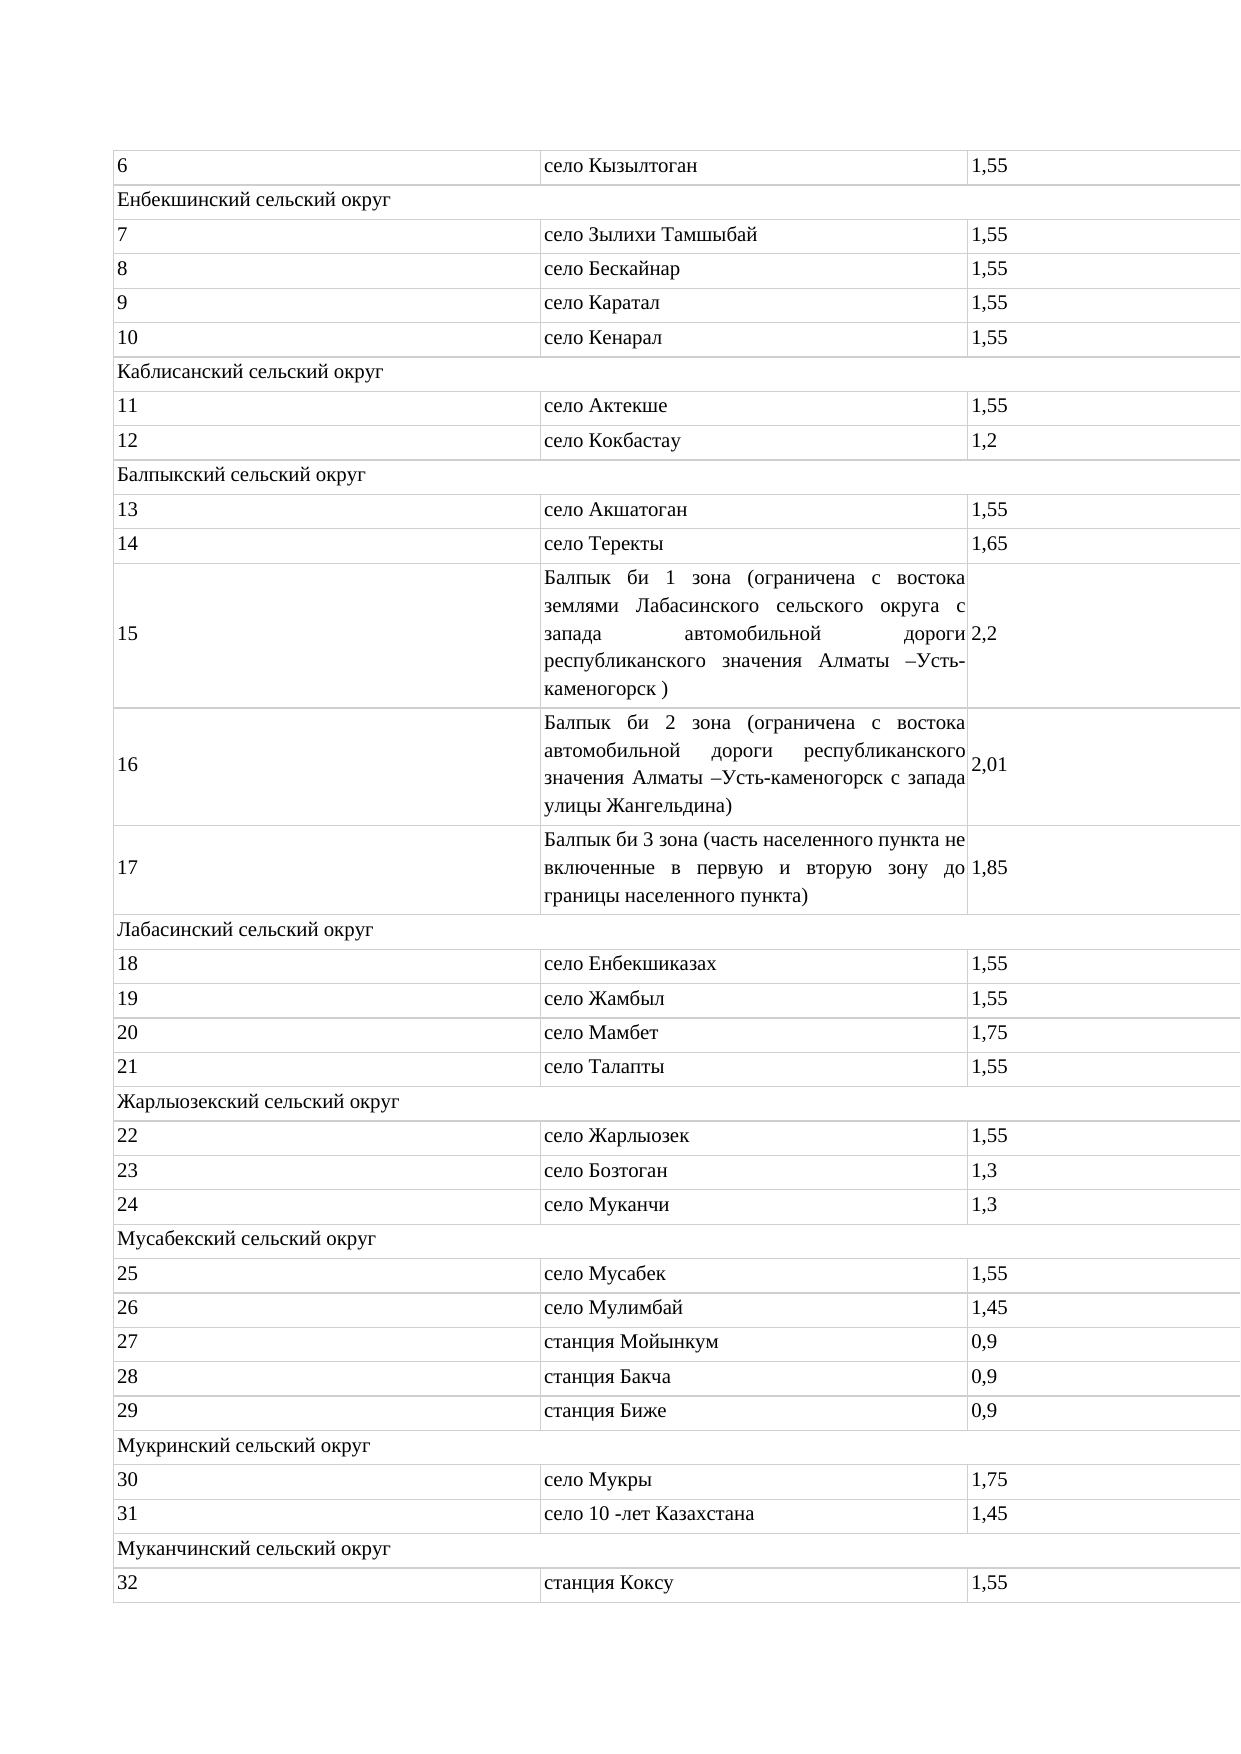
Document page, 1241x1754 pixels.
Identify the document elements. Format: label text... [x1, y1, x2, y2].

table_cell 24 [114, 1190, 540, 1223]
table_cell 0,9 [968, 1328, 1240, 1361]
table_cell 30 [114, 1465, 540, 1498]
table_cell село Мулимбай [541, 1294, 967, 1327]
table_cell станция Коксу [541, 1569, 967, 1602]
table_cell 12 [114, 426, 540, 459]
table_cell село Акшатоган [541, 495, 967, 528]
table_cell 1,55 [968, 220, 1240, 253]
table_cell Енбекшинский сельский округ [114, 186, 1240, 219]
table_cell Балпык би 3 зона (часть населенного пункта не включенные в первую и вторую зону до границы населенного пункта) [541, 826, 967, 914]
table_cell 0,9 [968, 1397, 1240, 1430]
table_cell село Кокбастау [541, 426, 967, 459]
table_cell 27 [114, 1328, 540, 1361]
table_cell 8 [114, 254, 540, 287]
table_cell 1,55 [968, 950, 1240, 983]
table_cell Мусабекский сельский округ [114, 1225, 1240, 1258]
table_cell 0,9 [968, 1362, 1240, 1395]
table_cell 19 [114, 984, 540, 1017]
table_cell 1,55 [968, 1053, 1240, 1086]
table_cell 1,55 [968, 254, 1240, 287]
table_cell Жарлыозекский сельский округ [114, 1087, 1240, 1120]
table_cell 1,75 [968, 1465, 1240, 1498]
table_cell 23 [114, 1156, 540, 1189]
table_cell Лабасинский сельский округ [114, 915, 1240, 948]
table_cell 1,45 [968, 1500, 1240, 1533]
table_cell село Муканчи [541, 1190, 967, 1223]
table_cell 1,55 [968, 495, 1240, 528]
table_cell 1,3 [968, 1190, 1240, 1223]
table_cell станция Бакча [541, 1362, 967, 1395]
table_cell 15 [114, 564, 540, 707]
table_cell село Мукры [541, 1465, 967, 1498]
table_cell 9 [114, 289, 540, 322]
table_cell 18 [114, 950, 540, 983]
table_cell 29 [114, 1397, 540, 1430]
table_cell 1,55 [968, 151, 1240, 184]
table_cell село Талапты [541, 1053, 967, 1086]
table_cell 2,01 [968, 709, 1240, 824]
table_cell село Зылихи Тамшыбай [541, 220, 967, 253]
table_cell 1,55 [968, 323, 1240, 356]
table_cell Муканчинский сельский округ [114, 1534, 1240, 1567]
table_cell 1,85 [968, 826, 1240, 914]
table_cell 2,2 [968, 564, 1240, 707]
table_cell 20 [114, 1019, 540, 1052]
table_cell село Жарлыозек [541, 1122, 967, 1155]
table_cell 11 [114, 392, 540, 425]
table_cell село Кызылтоган [541, 151, 967, 184]
table_cell 25 [114, 1259, 540, 1292]
table_cell село 10 -лет Казахстана [541, 1500, 967, 1533]
table_cell село Мусабек [541, 1259, 967, 1292]
table_cell 1,55 [968, 1259, 1240, 1292]
table_cell село Жамбыл [541, 984, 967, 1017]
table_cell село Бозтоган [541, 1156, 967, 1189]
table_cell 7 [114, 220, 540, 253]
table_cell Балпык би 1 зона (ограничена с востока землями Лабасинского сельского округа с запада автомобильной дороги республиканского значения Алматы –Усть-каменогорск ) [541, 564, 967, 707]
table_cell 1,3 [968, 1156, 1240, 1189]
table_cell станция Мойынкум [541, 1328, 967, 1361]
table_cell 16 [114, 709, 540, 824]
table_cell 21 [114, 1053, 540, 1086]
table_cell 1,65 [968, 529, 1240, 562]
table_cell 13 [114, 495, 540, 528]
table_cell 31 [114, 1500, 540, 1533]
table_cell село Енбекшиказах [541, 950, 967, 983]
table_cell 1,55 [968, 289, 1240, 322]
table_cell 10 [114, 323, 540, 356]
table_cell станция Биже [541, 1397, 967, 1430]
table_cell 17 [114, 826, 540, 914]
table_cell Мукринский сельский округ [114, 1431, 1240, 1464]
table_cell 1,75 [968, 1019, 1240, 1052]
table_cell Балпыкский сельский округ [114, 461, 1240, 494]
table_cell село Мамбет [541, 1019, 967, 1052]
table_cell 28 [114, 1362, 540, 1395]
table_cell 1,55 [968, 984, 1240, 1017]
table_cell село Каратал [541, 289, 967, 322]
table_cell село Кенарал [541, 323, 967, 356]
table_cell 26 [114, 1294, 540, 1327]
table_cell 1,55 [968, 392, 1240, 425]
table_cell 22 [114, 1122, 540, 1155]
table_cell Каблисанский сельский округ [114, 358, 1240, 391]
table_cell село Бескайнар [541, 254, 967, 287]
table_cell село Теректы [541, 529, 967, 562]
table_cell 32 [114, 1569, 540, 1602]
table_cell 6 [114, 151, 540, 184]
table_cell Балпык би 2 зона (ограничена с востока автомобильной дороги республиканского значения Алматы –Усть-каменогорск с запада улицы Жангельдина) [541, 709, 967, 824]
table_cell 1,45 [968, 1294, 1240, 1327]
table_cell 14 [114, 529, 540, 562]
table_cell село Актекше [541, 392, 967, 425]
table_cell 1,55 [968, 1122, 1240, 1155]
table_cell 1,2 [968, 426, 1240, 459]
table_cell 1,55 [968, 1569, 1240, 1602]
